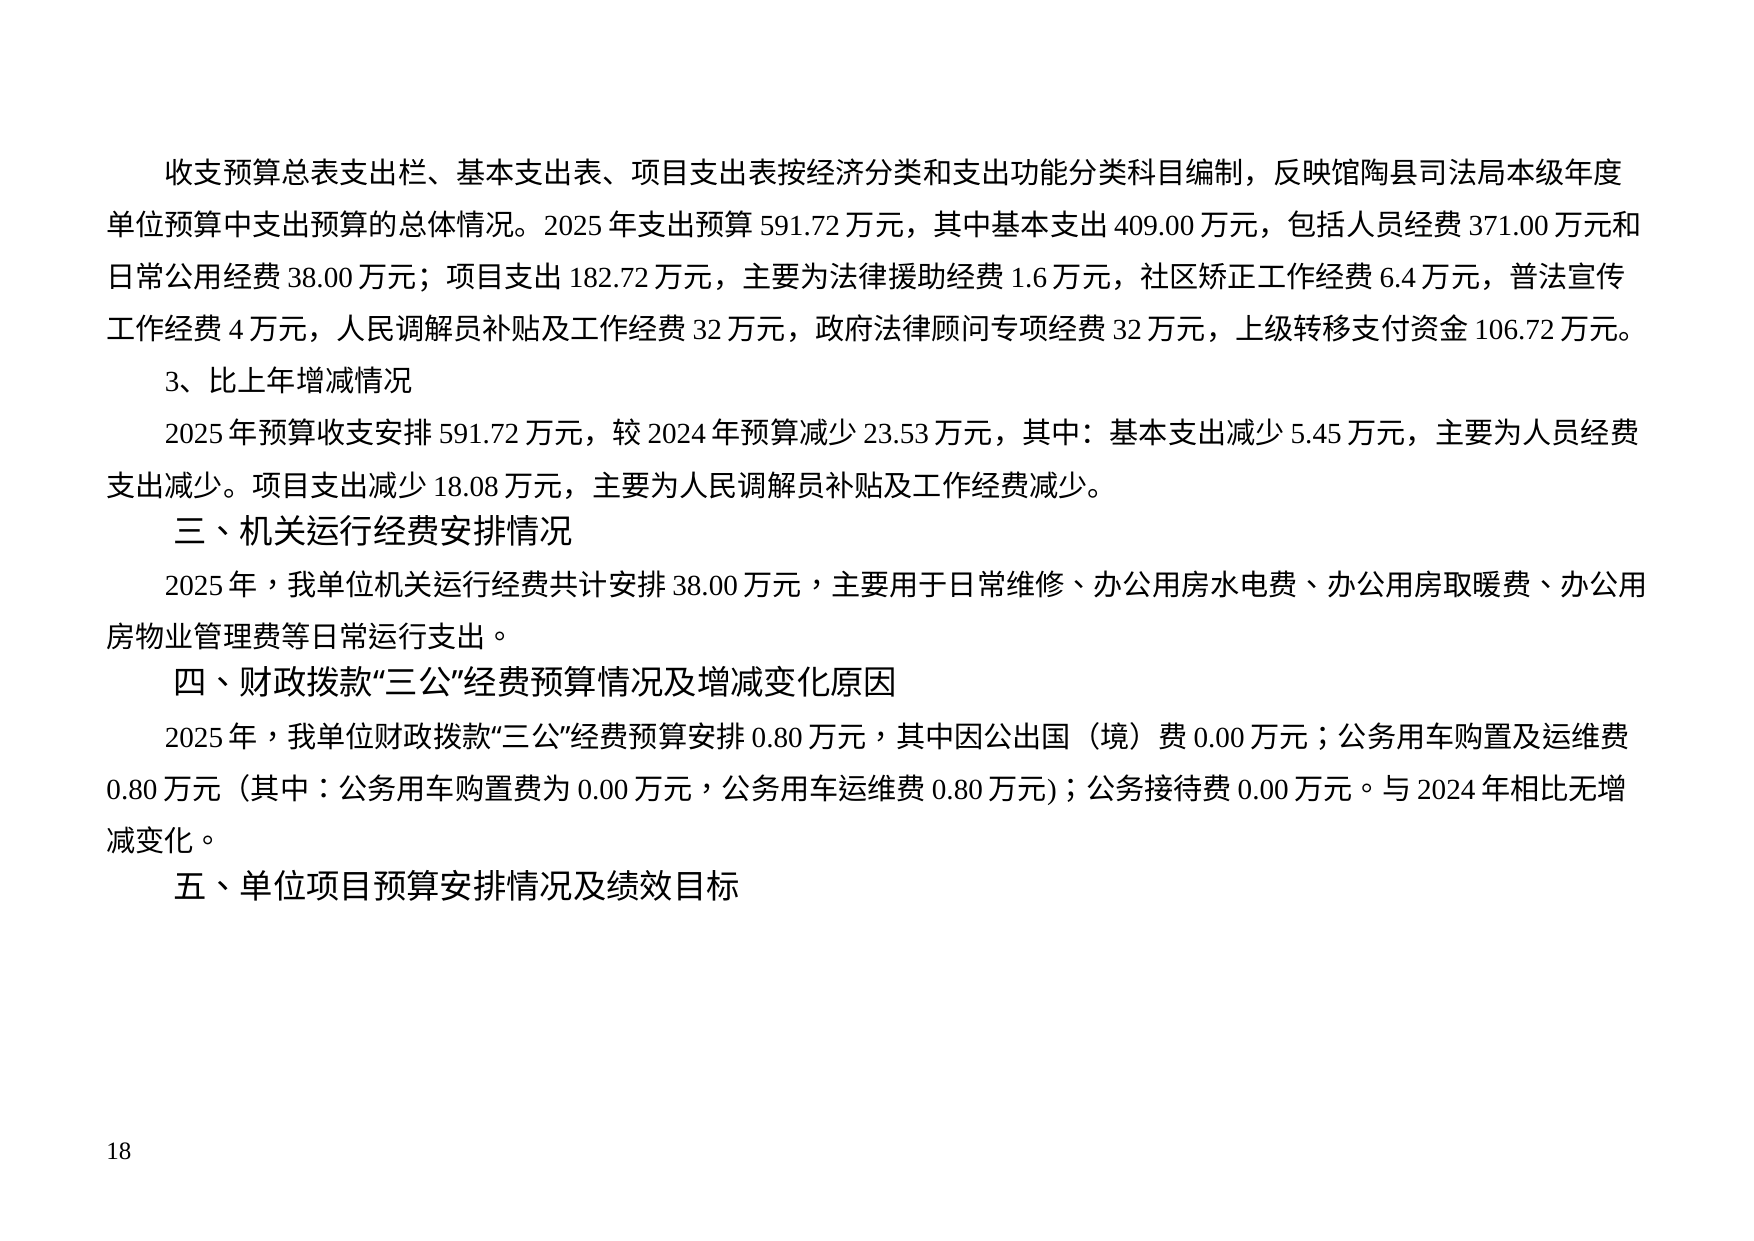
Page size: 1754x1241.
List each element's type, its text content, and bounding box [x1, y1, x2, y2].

text 2025年，我单位财政拨款“三公”经费预算安排0.80万元，其中因公出国（境）费0.00万元；公务用车购置及运维费0.80万元（其中：公务用车购置费为0.00万元，公务用车运维费0.80万元)；公务接待费0.00万元。与2024年相比无增减变化。 [106, 706, 1648, 862]
text 2025年预算收支安排591.72万元，较2024年预算减少23.53万元，其中：基本支出减少5.45万元，主要为人员经费支出减少。项目支出减少18.08万元，主要为人民调解员补贴及工作经费减少。 [106, 402, 1648, 506]
text 四、财政拨款“三公”经费预算情况及增减变化原因 [106, 659, 1648, 704]
text 三、机关运行经费安排情况 [106, 507, 1648, 553]
text 2025年，我单位机关运行经费共计安排38.00万元，主要用于日常维修、办公用房水电费、办公用房取暖费、办公用房物业管理费等日常运行支出。 [106, 554, 1648, 658]
text 五、单位项目预算安排情况及绩效目标 [106, 863, 1648, 908]
text 3、比上年增减情况 [106, 350, 1648, 402]
text 收支预算总表支出栏、基本支出表、项目支出表按经济分类和支出功能分类科目编制，反映馆陶县司法局本级年度单位预算中支出预算的总体情况。2025年支出预算591.72万元，其中基本支出409.00万元，包括人员经费371.00万元和日常公用经费38.00万元；项目支出182.72万元，主要为法律援助经费1.6万元，社区矫正工作经费6.4万元，普法宣传工作经费4万元，人民调解员补贴及工作经费32万元，政府法律顾问专项经费32万元，上级转移支付资金106.72万元。 [106, 142, 1648, 350]
